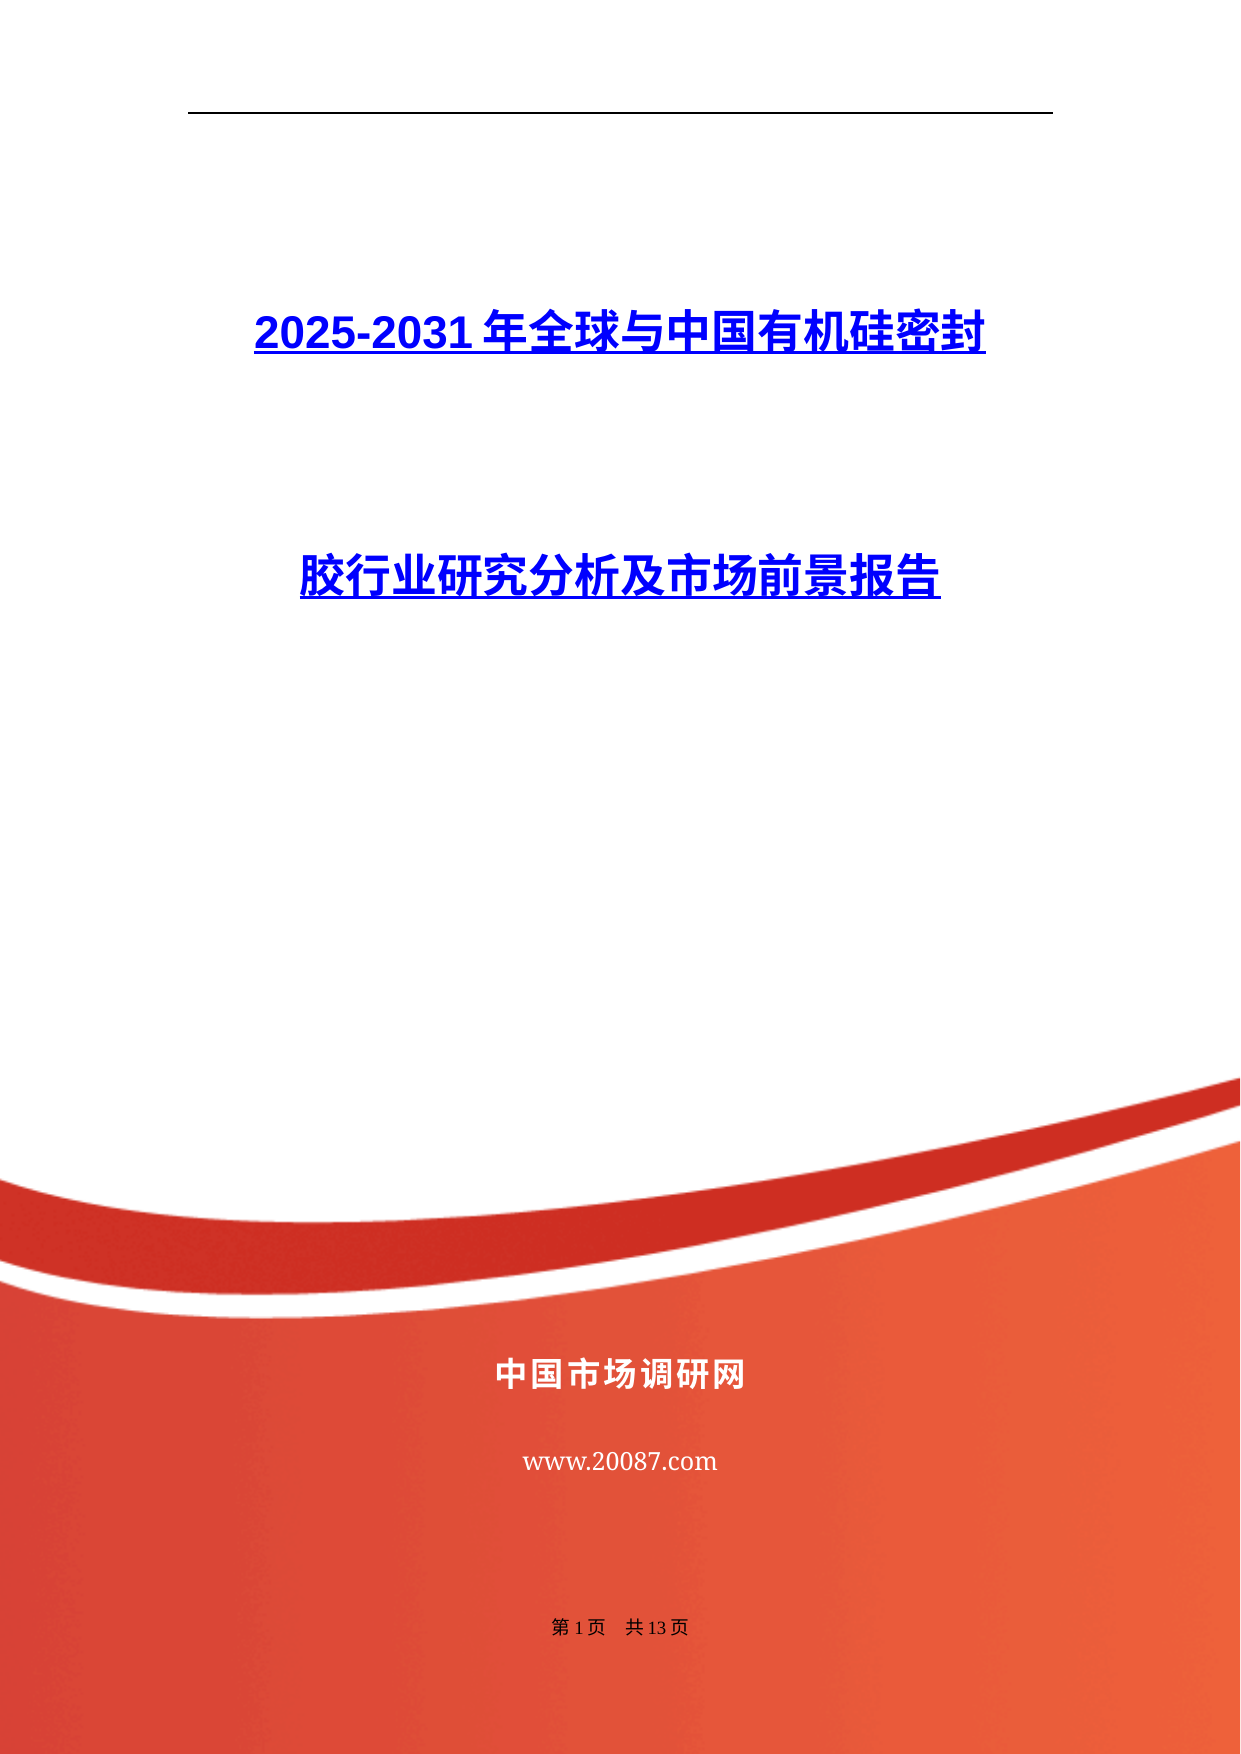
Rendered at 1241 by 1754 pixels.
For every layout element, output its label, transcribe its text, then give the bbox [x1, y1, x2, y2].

subtitle 中国市场调研网 [187, 1339, 1053, 1404]
table_header 2025-2031年全球与中国有机硅密封胶行业研究分析及市场前景报告 [188, 207, 1053, 773]
text www.20087.com [187, 1428, 1053, 1493]
picture [0, 1006, 1241, 1754]
